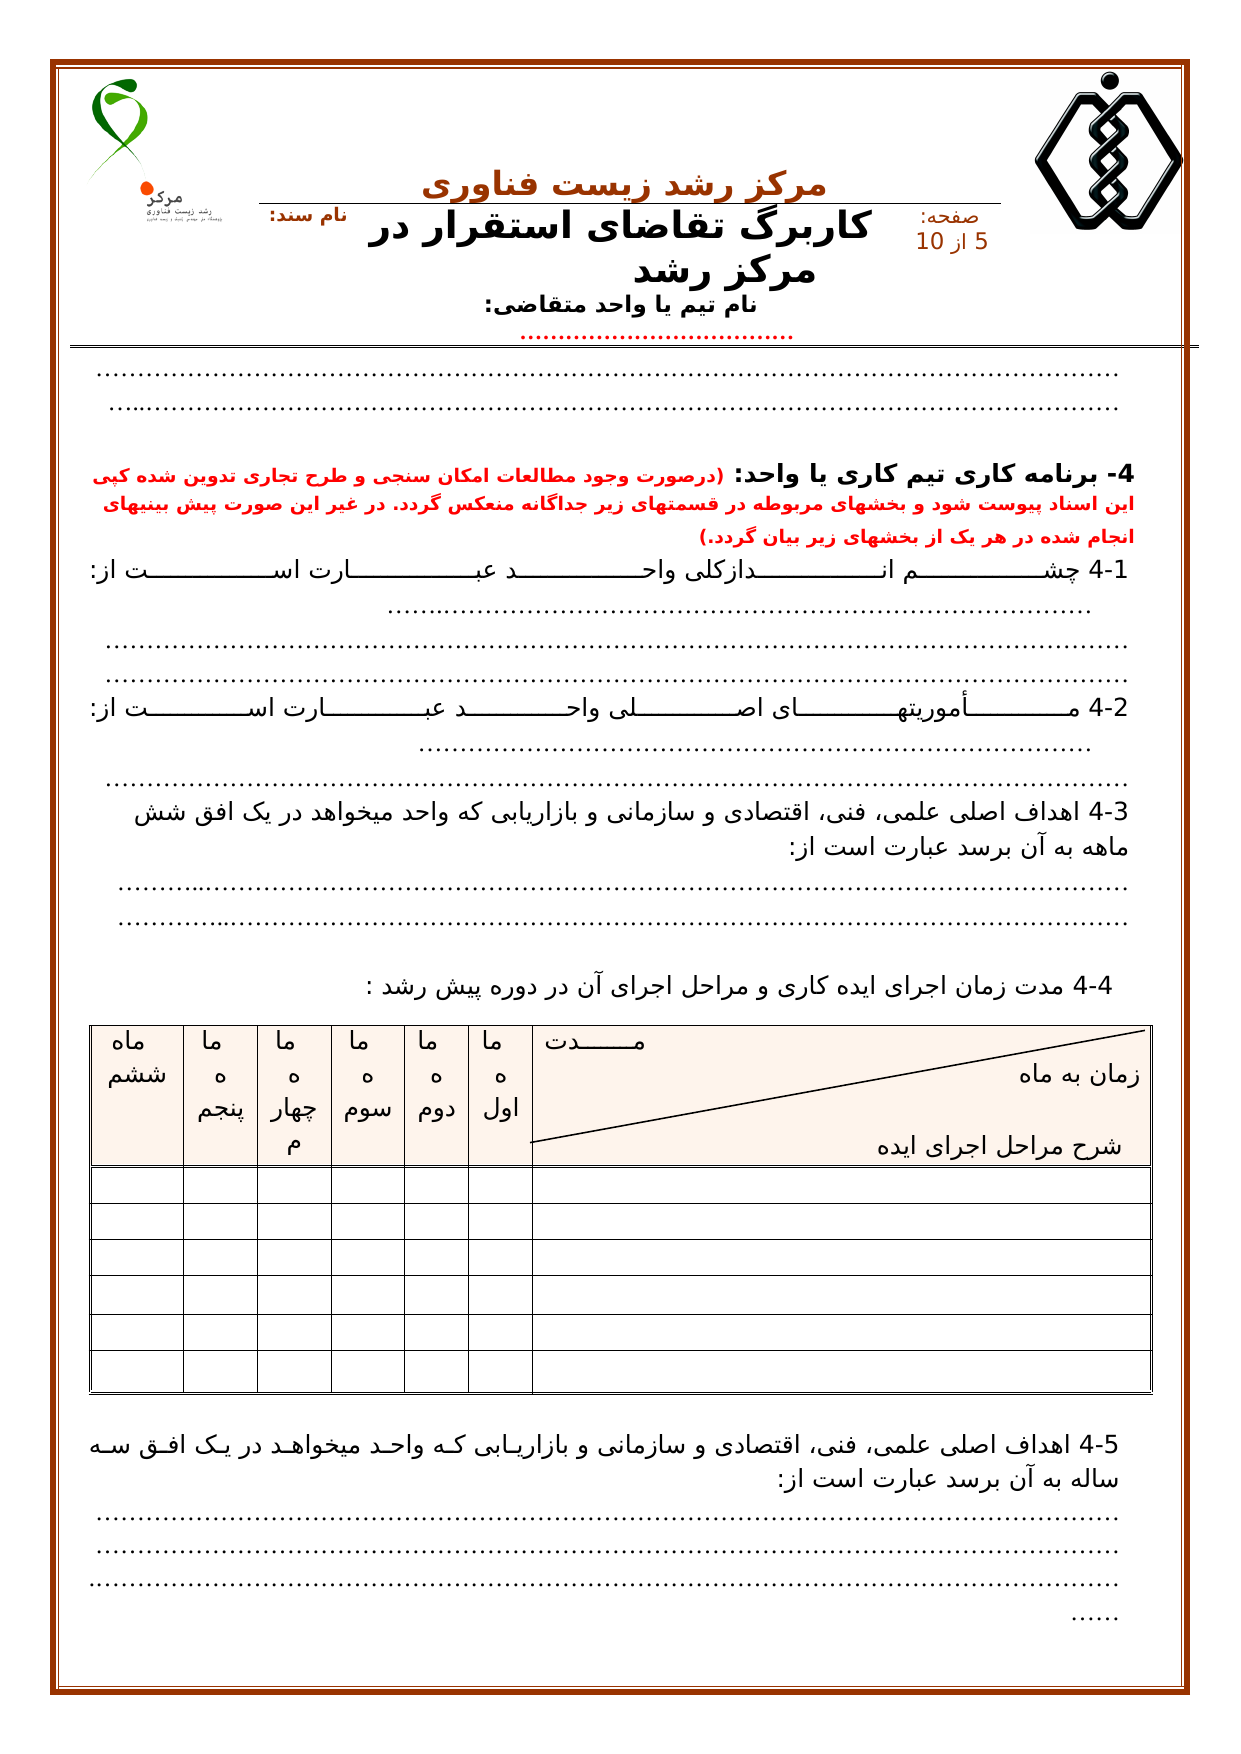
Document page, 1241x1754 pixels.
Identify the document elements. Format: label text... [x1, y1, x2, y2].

table_cell [332, 1276, 404, 1314]
table_cell [533, 1351, 1151, 1392]
text ………………………………………………………………………………………………………………………………………………………………………………………………………………………… [89, 625, 1129, 688]
table_cell [92, 1240, 183, 1274]
table_cell [332, 1204, 404, 1238]
table_header ماه پنجم [184, 1026, 257, 1164]
table_cell [332, 1315, 404, 1350]
table_cell [184, 1240, 257, 1274]
table_header ماه سوم [332, 1026, 404, 1164]
list 4-4 مدت زمان اجرای ایده کاری و مراحل اجرای آن در دوره پیش رشد : [89, 971, 1129, 1000]
text 4-3 اهداف اصلی علمی، فنی، اقتصادی و سازمانی و بازاریابی که واحد میخواهد در یک افق شش ماهه به آن برسد عبارت است از: …………………………………………………………………………………………………..……… [89, 797, 1129, 896]
table_header ماه ششم [92, 1026, 183, 1164]
table_cell [184, 1204, 257, 1238]
table_header ماه چهارم [258, 1026, 331, 1164]
table_cell [469, 1204, 532, 1238]
table_cell [405, 1351, 468, 1392]
table_cell [405, 1168, 468, 1203]
list ……………………………………………………………………………………………………………………………………………………………………………………………………………………………………………………………………………………………………………………………………….…… [89, 1497, 1120, 1625]
table_cell [92, 1168, 183, 1203]
table_cell [184, 1276, 257, 1314]
table_cell [92, 1204, 183, 1238]
table_cell [405, 1315, 468, 1350]
table_cell [405, 1240, 468, 1274]
list 4-5 اهداف اصلی علمی، فنی، اقتصادی و سازمانی و بازاریابی که واحد میخواهد در یک افق سه ساله به آن برسد عبارت است از: [89, 1430, 1120, 1493]
table_cell [90, 1351, 183, 1392]
table_cell [258, 1204, 331, 1238]
table_cell [533, 1204, 1150, 1238]
table_cell [533, 1315, 1150, 1350]
text ………………………………………………………………………………………………..………… [89, 902, 1129, 931]
table_cell [533, 1276, 1150, 1314]
table_cell [332, 1351, 404, 1392]
table_header مدت زمان به ماه شرح مراحل اجرای ایده [533, 1026, 1150, 1164]
table_cell [405, 1204, 468, 1238]
table_cell [469, 1240, 532, 1274]
table_cell [184, 1168, 257, 1203]
table_cell [469, 1168, 532, 1203]
table_cell [184, 1351, 257, 1392]
table_cell [469, 1276, 532, 1314]
text 4- برنامه کاری تیم کاری یا واحد: (درصورت وجود مطالعات امکان سنجی و طرح تجاری تدوین شده کپی این اسناد پیوست شود و بخشهای مربوطه در قسمتهای زیر جداگانه منعکس گردد. در غیر این صورت پیش بینیهای انجام شده در هر یک از بخشهای زیر بیان گردد.) [89, 459, 1135, 549]
table_cell [533, 1168, 1150, 1203]
table_cell [405, 1276, 468, 1314]
text …………………………………………………………………………………………………………… [89, 763, 1129, 792]
table_header ماه اول [469, 1026, 532, 1164]
table_cell [92, 1276, 183, 1314]
table_header ماه دوم [405, 1026, 468, 1164]
table_cell [258, 1315, 331, 1350]
table_cell [533, 1240, 1150, 1274]
table_cell [258, 1276, 331, 1314]
table_cell [469, 1351, 532, 1392]
table_cell [258, 1168, 331, 1203]
text 4-1 چشم اندازکلی واحد عبارت است از: …………………………………………………………………….…… [89, 555, 1129, 619]
table_cell [332, 1240, 404, 1274]
table_cell [184, 1315, 257, 1350]
table_cell [258, 1240, 331, 1274]
text 4-2 مأموریتهای اصلی واحد عبارت است از: ……………………………………………………………………… [89, 694, 1129, 757]
picture [70, 69, 240, 250]
table_cell [258, 1351, 331, 1392]
table_cell [332, 1168, 404, 1203]
table_cell [469, 1315, 532, 1350]
table_cell [92, 1315, 183, 1350]
picture [1030, 69, 1181, 234]
text ……………………………………………………………………………………………………………………………………………………………………………………………………………………..… [89, 353, 1120, 416]
